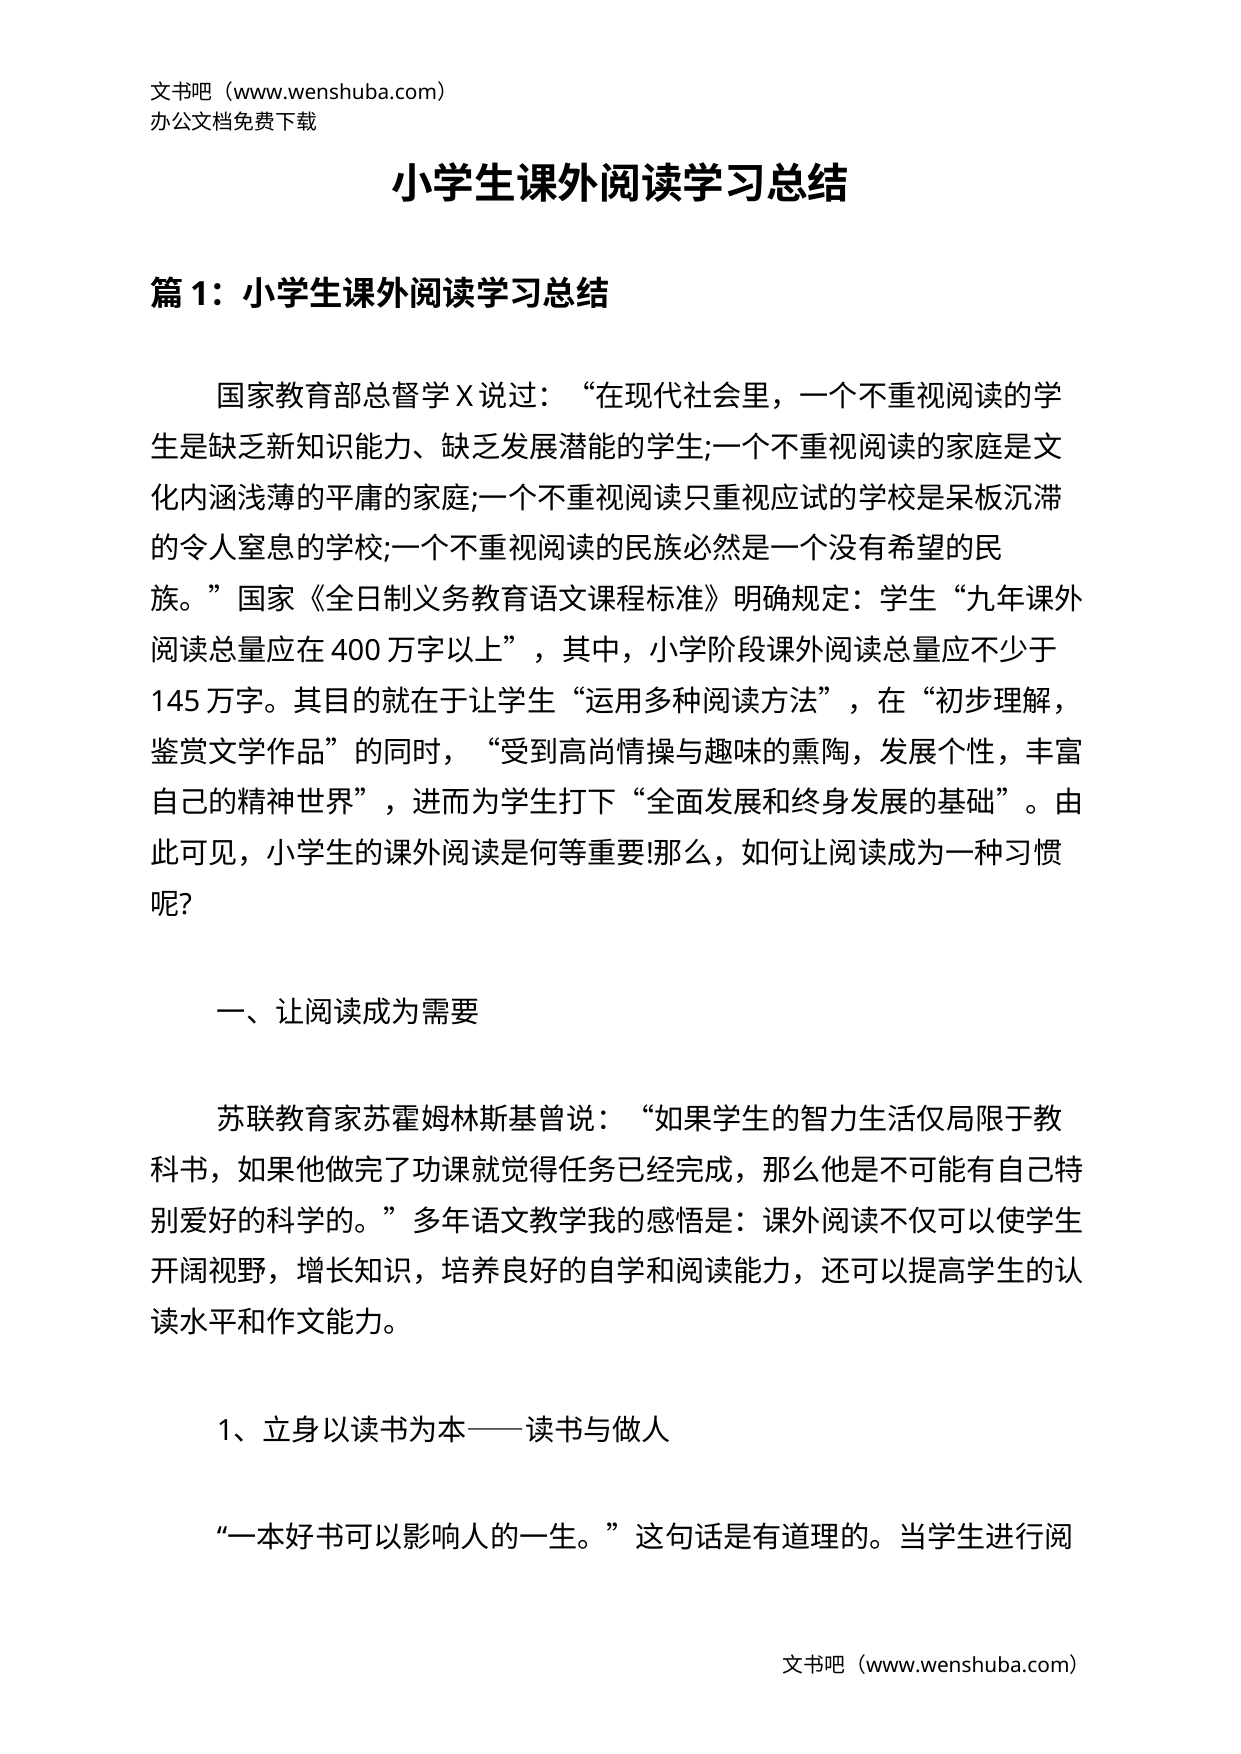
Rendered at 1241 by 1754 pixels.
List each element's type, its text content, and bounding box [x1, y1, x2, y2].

text 一、让阅读成为需要 [150, 988, 1090, 1031]
text 苏联教育家苏霍姆林斯基曾说：“如果学生的智力生活仅局限于教科书，如果他做完了功课就觉得任务已经完成，那么他是不可能有自己特别爱好的科学的。”多年语文教学我的感悟是：课外阅读不仅可以使学生开阔视野，增长知识，培养良好的自学和阅读能力，还可以提高学生的认读水平和作文能力。 [150, 1096, 1090, 1341]
text 国家教育部总督学X说过：“在现代社会里，一个不重视阅读的学生是缺乏新知识能力、缺乏发展潜能的学生;一个不重视阅读的家庭是文化内涵浅薄的平庸的家庭;一个不重视阅读只重视应试的学校是呆板沉滞的令人窒息的学校;一个不重视阅读的民族必然是一个没有希望的民族。”国家《全日制义务教育语文课程标准》明确规定：学生“九年课外阅读总量应在400万字以上”，其中，小学阶段课外阅读总量应不少于145万字。其目的就在于让学生“运用多种阅读方法”，在“初步理解，鉴赏文学作品”的同时，“受到高尚情操与趣味的熏陶，发展个性，丰富自己的精神世界”，进而为学生打下“全面发展和终身发展的基础”。由此可见，小学生的课外阅读是何等重要!那么，如何让阅读成为一种习惯呢? [150, 372, 1090, 923]
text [150, 1514, 1090, 1556]
text 篇1：小学生课外阅读学习总结 [150, 267, 1090, 316]
text 1、立身以读书为本——读书与做人 [150, 1406, 1090, 1449]
subtitle 小学生课外阅读学习总结 [150, 150, 1090, 210]
